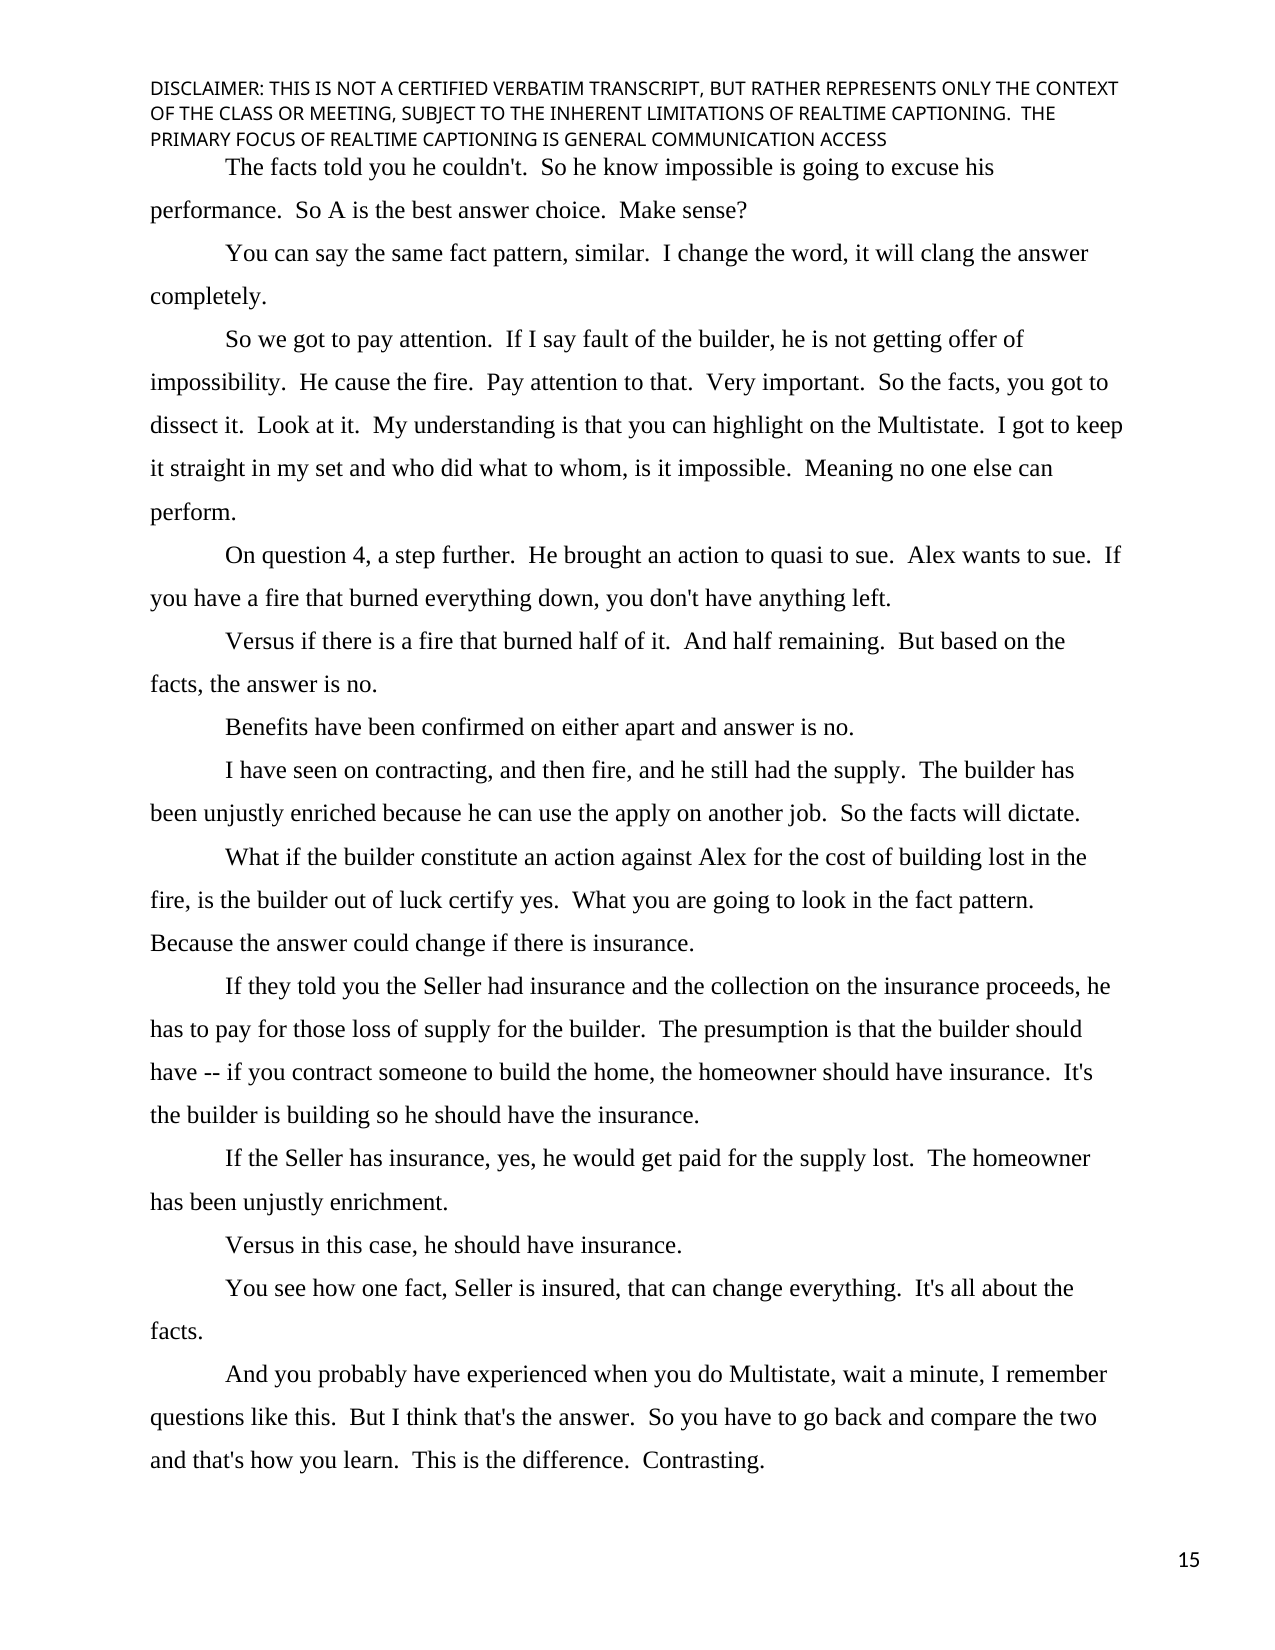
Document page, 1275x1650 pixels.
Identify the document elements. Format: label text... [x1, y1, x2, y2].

text I have seen on contracting, and then fire, and he still had the supply. The builder has been unjustly enriched because he can use the apply on another job. So the facts will dictate. [150, 755, 1124, 827]
text What if the builder constitute an action against Alex for the cost of building lost in the fire, is the builder out of luck certify yes. What you are going to look in the fact pattern. Because the answer could change if there is insurance. [150, 842, 1124, 957]
text If they told you the Seller had insurance and the collection on the insurance proceeds, he has to pay for those loss of supply for the builder. The presumption is that the builder should have -- if you contract someone to build the home, the homeowner should have insurance. It's the builder is building so he should have the insurance. [150, 971, 1124, 1129]
text And you probably have experienced when you do Multistate, wait a minute, I remember questions like this. But I think that's the answer. So you have to go back and compare the two and that's how you learn. This is the difference. Contrasting. [150, 1359, 1124, 1474]
text You can say the same fact pattern, similar. I change the word, it will clang the answer completely. [150, 238, 1124, 310]
text Benefits have been confirmed on either apart and answer is no. [150, 712, 1124, 741]
text So we got to pay attention. If I say fault of the builder, he is not getting offer of impossibility. He cause the fire. Pay attention to that. Very important. So the facts, you got to dissect it. Look at it. My understanding is that you can highlight on the Multistate. I got to keep it straight in my set and who did what to whom, is it impossible. Meaning no one else can perform. [150, 324, 1124, 525]
text On question 4, a step further. He brought an action to quasi to sue. Alex wants to sue. If you have a fire that burned everything down, you don't have anything left. [150, 540, 1124, 612]
text The facts told you he couldn't. So he know impossible is going to excuse his performance. So A is the best answer choice. Make sense? [150, 152, 1124, 223]
text Versus in this case, he should have insurance. [150, 1230, 1124, 1258]
text Versus if there is a fire that burned half of it. And half remaining. But based on the facts, the answer is no. [150, 626, 1124, 698]
text If the Seller has insurance, yes, he would get paid for the supply lost. The homeowner has been unjustly enrichment. [150, 1143, 1124, 1215]
text You see how one fact, Seller is insured, that can change everything. It's all about the facts. [150, 1273, 1124, 1345]
